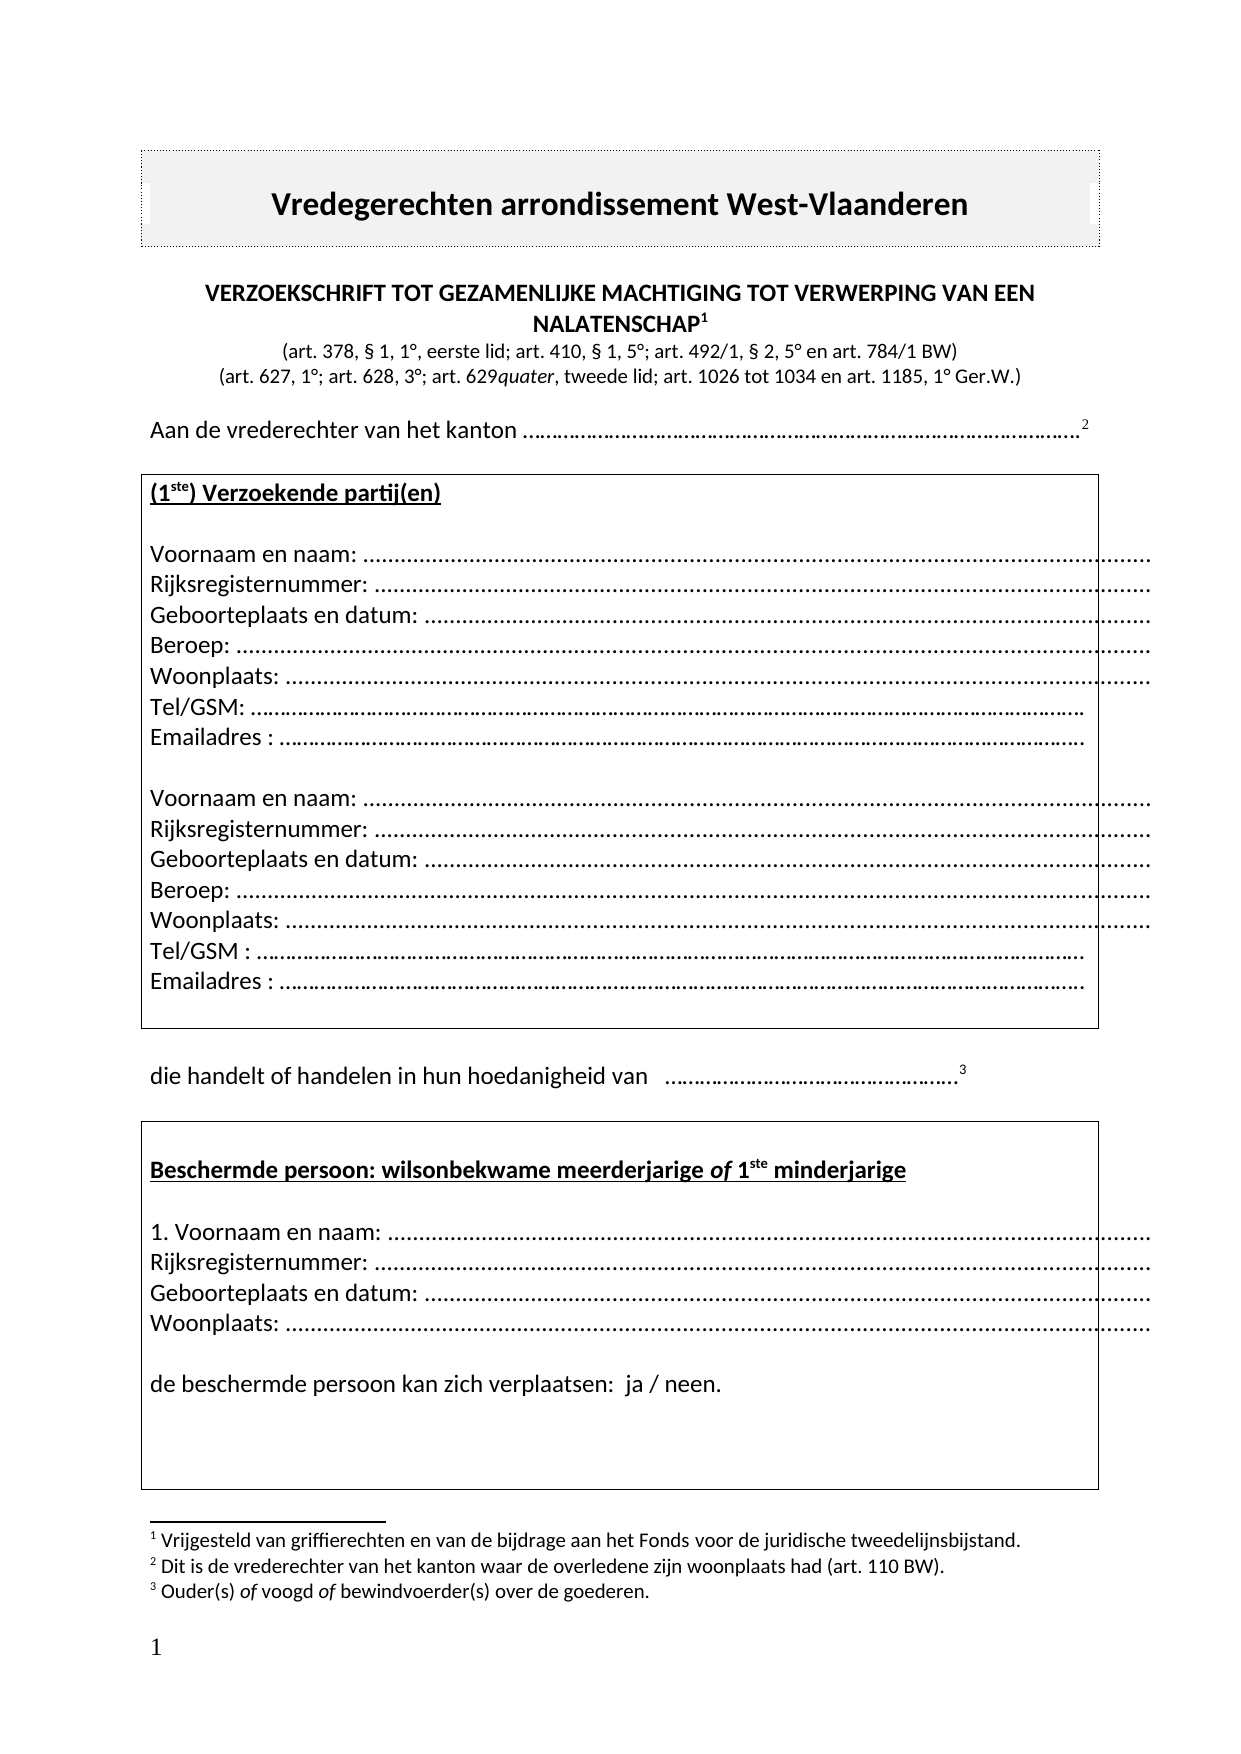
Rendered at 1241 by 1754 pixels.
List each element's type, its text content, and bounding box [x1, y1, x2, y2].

text Geboorteplaats en datum: [150, 599, 1090, 629]
text Rijksregisternummer: [150, 1246, 1090, 1277]
text Vredegerechten arrondissement West-Vlaanderen [150, 183, 1090, 221]
text Aan de vrederechter van het kanton ……………………………………………………………………………………. [150, 414, 1090, 445]
text de beschermde persoon kan zich verplaatsen: ja / neen. [150, 1368, 1090, 1399]
text Rijksregisternummer: [150, 568, 1090, 599]
text (art. 378, § 1, 1°, eerste lid; art. 410, § 1, 5°; art. 492/1, § 2, 5° en art. 784/1 BW) [150, 338, 1090, 364]
text Geboorteplaats en datum: [150, 1277, 1090, 1307]
text die handelt of handelen in hun hoedanigheid van …………………………………………… [150, 1060, 1090, 1091]
text Woonplaats: [150, 660, 1090, 691]
text (art. 627, 1°; art. 628, 3°; art. 629quater, tweede lid; art. 1026 tot 1034 en art. 1185, 1° Ger.W.) [150, 364, 1090, 389]
text Geboorteplaats en datum: [150, 843, 1090, 874]
text 1. Voornaam en naam: [150, 1216, 1090, 1246]
text Emailadres : ………………………………………………………………………………………………………………………….. [150, 965, 1090, 996]
text Woonplaats: [150, 1307, 1090, 1338]
text Voornaam en naam: [150, 538, 1090, 568]
text Tel/GSM: ………………………………………………………………………………………………………………………………. [150, 691, 1090, 721]
text Beroep: [150, 629, 1090, 660]
text Beroep: [150, 874, 1090, 904]
text VERZOEKSCHRIFT TOT GEZAMENLIJKE MACHTIGING TOT VERWERPING VAN EEN NALATENSCHAP [150, 277, 1090, 338]
text Woonplaats: [150, 904, 1090, 935]
text Beschermde persoon: wilsonbekwame meerderjarige of 1ste minderjarige [150, 1155, 1090, 1185]
text (1ste) Verzoekende partij(en) [142, 475, 1098, 507]
text Voornaam en naam: [150, 782, 1090, 813]
text Emailadres : ………………………………………………………………………………………………………………………….. [150, 721, 1090, 752]
text Tel/GSM : ……………………………………………………………………………………………………………………………… [150, 935, 1090, 965]
text Rijksregisternummer: [150, 813, 1090, 843]
